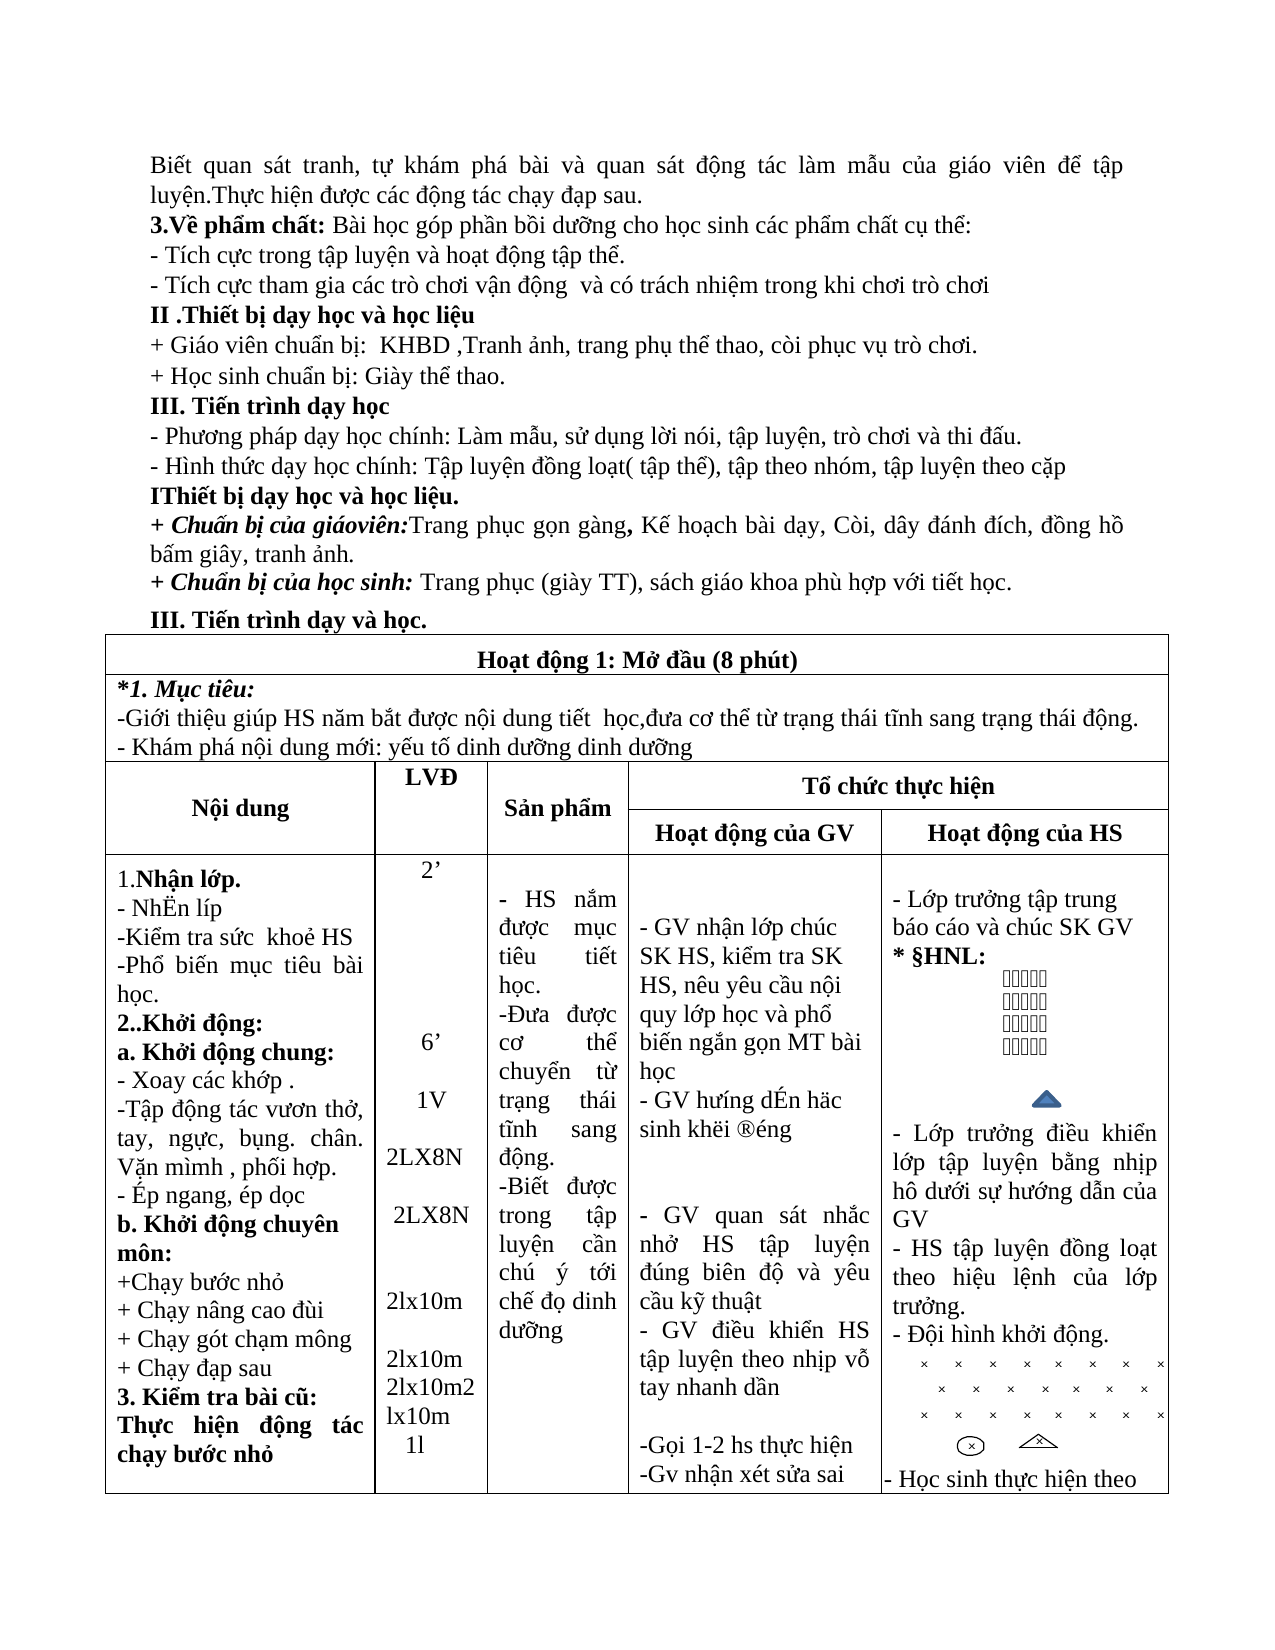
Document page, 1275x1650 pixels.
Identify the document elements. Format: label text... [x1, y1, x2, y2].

table_cell *1. Mục tiêu: -Giới thiệu giúp HS năm bắt được nội dung tiết học,đưa cơ thể từ trạng thái tĩnh sang trạng thái động. - Khám phá nội dung mới: yếu tố dinh dưỡng dinh dưỡng [106, 675, 1168, 761]
subtitle IThiết bị dạy học và học liệu. [150, 481, 1125, 510]
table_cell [106, 855, 374, 1493]
table_cell Nội dung [106, 762, 374, 854]
text + Học sinh chuẩn bị: Giày thể thao. [150, 361, 1125, 389]
text III. Tiến trình dạy học [150, 391, 1125, 419]
table_cell Hoạt động của HS [882, 810, 1168, 854]
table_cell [882, 855, 1168, 1493]
text III. Tiến trình dạy và học. [150, 606, 1125, 634]
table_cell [376, 855, 487, 1493]
table_cell LVĐ [376, 762, 487, 854]
text Biết quan sát tranh, tự khám phá bài và quan sát động tác làm mẫu của giáo viên để tập luyện.Thực hiện được các động tác chạy đạp sau. [150, 150, 1125, 209]
text 3.Về phẩm chất: Bài học góp phần bồi dưỡng cho học sinh các phẩm chất cụ thể: [150, 210, 1125, 239]
text - Tích cực tham gia các trò chơi vận động và có trách nhiệm trong khi chơi trò chơi [150, 270, 1125, 299]
text II .Thiết bị dạy học và học liệu [150, 301, 1125, 329]
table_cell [488, 855, 628, 1493]
table_header Hoạt động 1: Mở đầu (8 phút) [106, 635, 1168, 673]
text - Tích cực trong tập luyện và hoạt động tập thể. [150, 240, 1125, 269]
subtitle + Chuấn bị của giáoviên:Trang phục gọn gàng, Kế hoạch bài dạy, Còi, dây đánh đích, đồng hồ bấm giây, tranh ảnh. [150, 510, 1125, 567]
text + Giáo viên chuẩn bị: KHBD ,Tranh ảnh, trang phụ thể thao, còi phục vụ trò chơi. [150, 331, 1125, 359]
subtitle + Chuẩn bị của học sinh: Trang phục (giày TT), sách giáo khoa phù hợp với tiết học. [150, 567, 1125, 596]
table_cell Sản phẩm [488, 762, 628, 854]
text - Phương pháp dạy học chính: Làm mẫu, sử dụng lời nói, tập luyện, trò chơi và thi đấu. [150, 421, 1125, 450]
table_cell Tổ chức thực hiện [629, 762, 1168, 809]
text - Hình thức dạy học chính: Tập luyện đồng loạt( tập thể), tập theo nhóm, tập luyện theo cặp [150, 451, 1125, 480]
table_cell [629, 855, 881, 1493]
table_cell Hoạt động của GV [629, 810, 881, 854]
